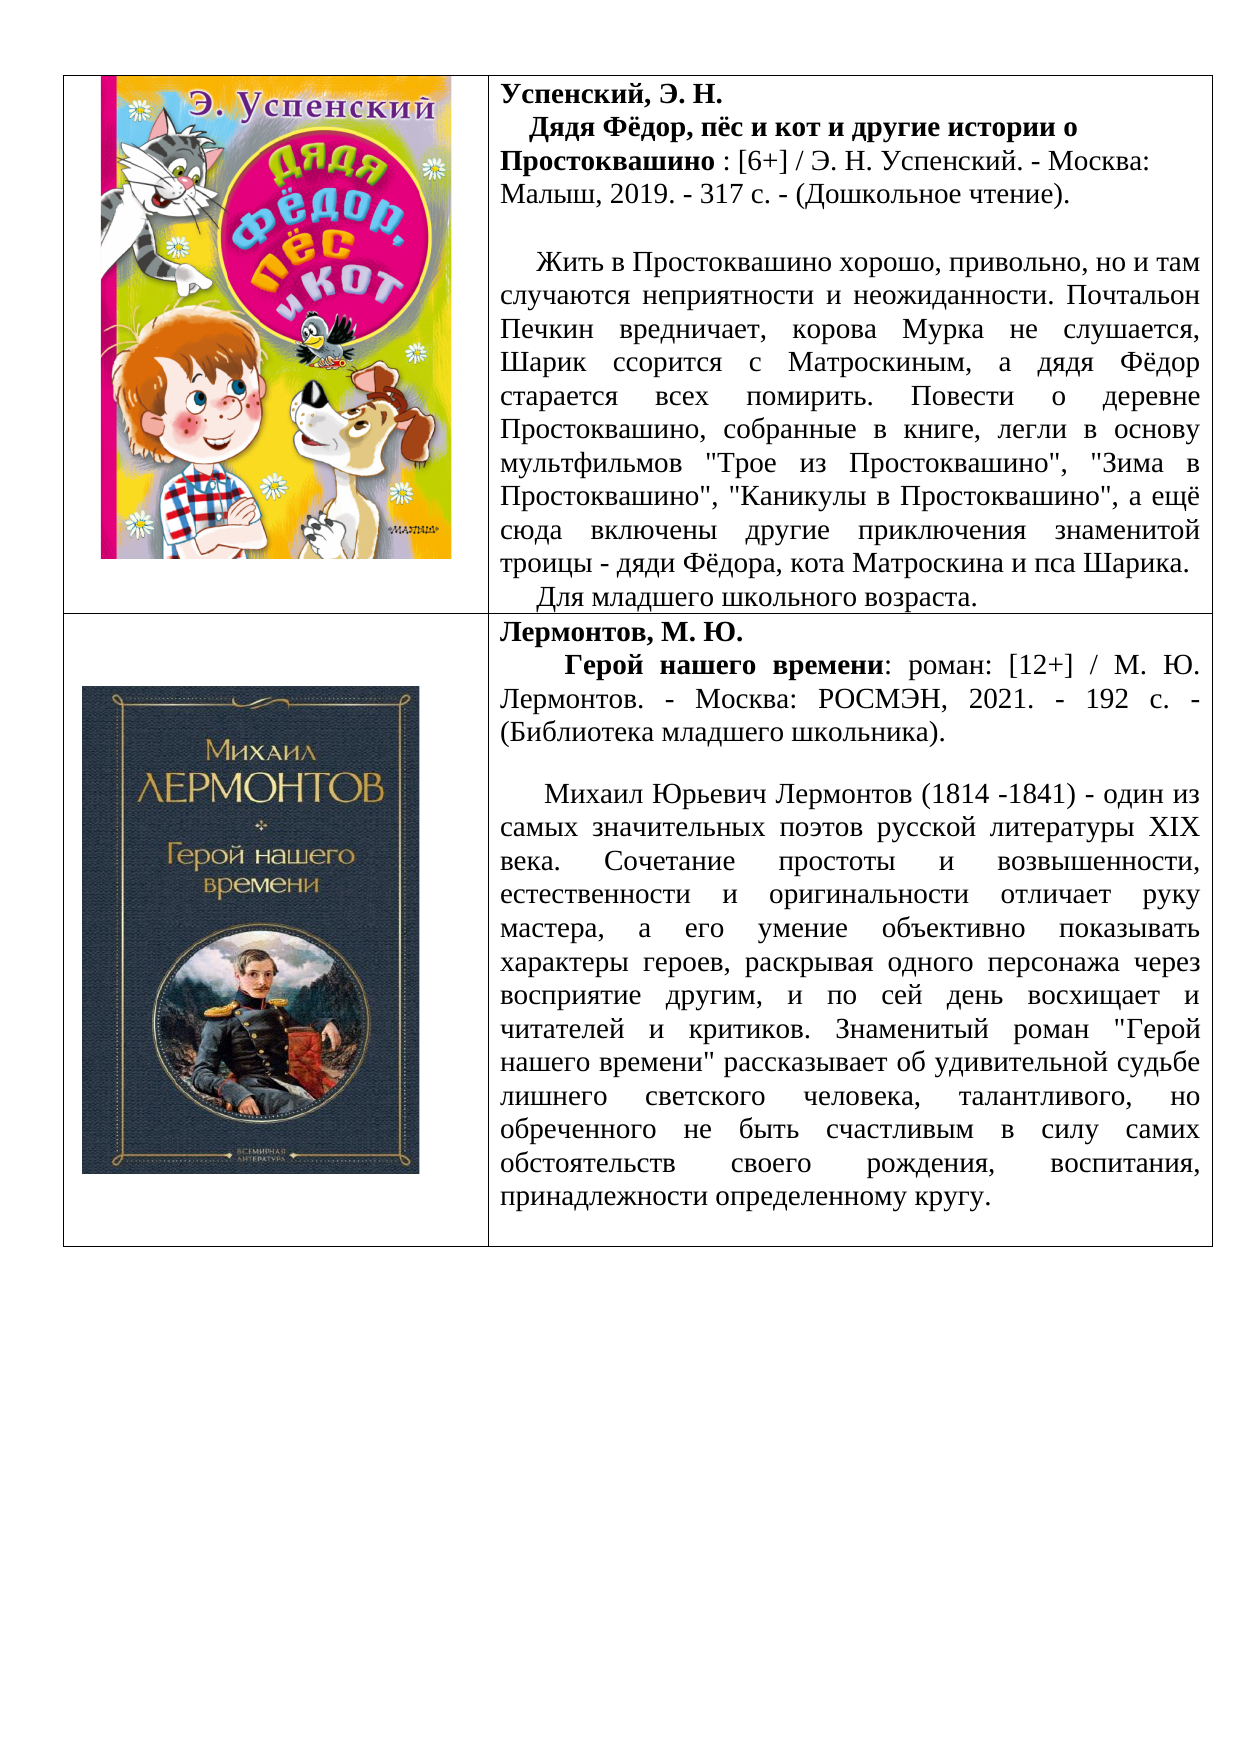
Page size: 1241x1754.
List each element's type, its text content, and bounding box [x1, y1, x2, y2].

table_cell [64, 614, 488, 1246]
picture [82, 686, 420, 1174]
table_cell [64, 76, 488, 613]
picture [100, 76, 452, 559]
table_cell Лермонтов, М. Ю. Герой нашего времени: роман: [12+] / М. Ю. Лермонтов. - Москва: РОСМЭН, 2021. - 192 с. - (Библиотека младшего школьника). Михаил Юрьевич Лермонтов (1814 -1841) - один из самых значительных поэтов русской литературы ХIХ века. Сочетание простоты и возвышенности, естественности и оригинальности отличает руку мастера, а его умение объективно показывать характеры героев, раскрывая одного персонажа через восприятие другим, и по сей день восхищает и читателей и критиков. Знаменитый роман "Герой нашего времени" рассказывает об удивительной судьбе лишнего светского человека, талантливого, но обреченного не быть счастливым в силу самих обстоятельств своего рождения, воспитания, принадлежности определенному кругу. [489, 614, 1212, 1246]
table_cell Успенский, Э. Н. Дядя Фёдор, пёс и кот и другие истории о Простоквашино : [6+] / Э. Н. Успенский. - Москва: Малыш, 2019. - 317 с. - (Дошкольное чтение). Жить в Простоквашино хорошо, привольно, но и там случаются неприятности и неожиданности. Почтальон Печкин вредничает, корова Мурка не слушается, Шарик ссорится с Матроскиным, а дядя Фёдор старается всех помирить. Повести о деревне Простоквашино, собранные в книге, легли в основу мультфильмов "Трое из Простоквашино", "Зима в Простоквашино", "Каникулы в Простоквашино", а ещё сюда включены другие приключения знаменитой троицы - дяди Фёдора, кота Матроскина и пса Шарика. Для младшего школьного возраста. [489, 76, 1212, 613]
